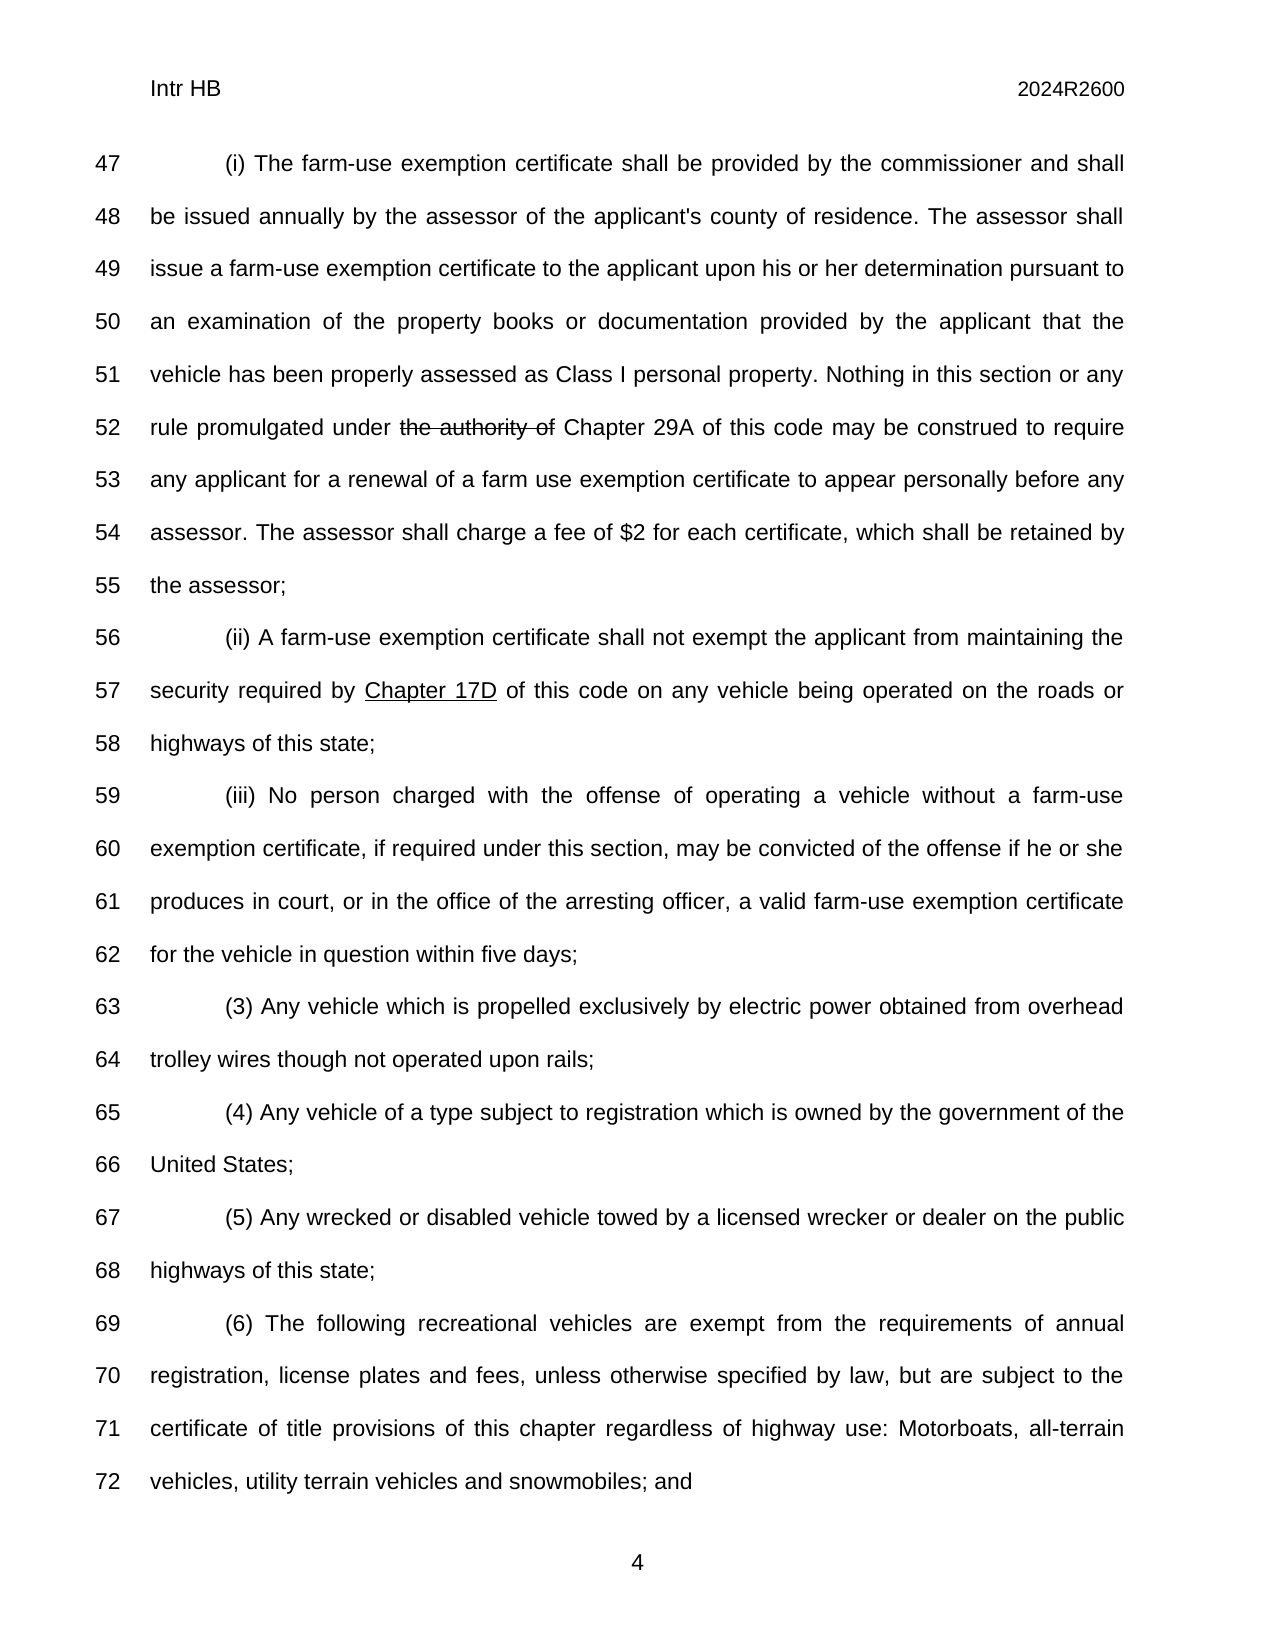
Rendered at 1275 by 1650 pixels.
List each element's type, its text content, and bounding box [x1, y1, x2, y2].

text (4) Any vehicle of a type subject to registration which is owned by the government of the United States; [150, 1099, 1125, 1178]
text (ii) A farm-use exemption certificate shall not exempt the applicant from maintaining the security required by Chapter 17D of this code on any vehicle being operated on the roads or highways of this state; [150, 624, 1125, 756]
text (3) Any vehicle which is propelled exclusively by electric power obtained from overhead trolley wires though not operated upon rails; [150, 993, 1125, 1072]
text (5) Any wrecked or disabled vehicle towed by a licensed wrecker or dealer on the public highways of this state; [150, 1204, 1125, 1283]
text (i) The farm-use exemption certificate shall be provided by the commissioner and shall be issued annually by the assessor of the applicant's county of residence. The assessor shall issue a farm-use exemption certificate to the applicant upon his or her determination pursuant to an examination of the property books or documentation provided by the applicant that the vehicle has been properly assessed as Class I personal property. Nothing in this section or any rule promulgated under the authority of Chapter 29A of this code may be construed to require any applicant for a renewal of a farm use exemption certificate to appear personally before any assessor. The assessor shall charge a fee of $2 for each certificate, which shall be retained by the assessor; [150, 150, 1125, 598]
text (iii) No person charged with the offense of operating a vehicle without a farm-use exemption certificate, if required under this section, may be convicted of the offense if he or she produces in court, or in the office of the arresting officer, a valid farm-use exemption certificate for the vehicle in question within five days; [150, 782, 1125, 967]
text (6) The following recreational vehicles are exempt from the requirements of annual registration, license plates and fees, unless otherwise specified by law, but are subject to the certificate of title provisions of this chapter regardless of highway use: Motorboats, all-terrain vehicles, utility terrain vehicles and snowmobiles; and [150, 1309, 1125, 1494]
